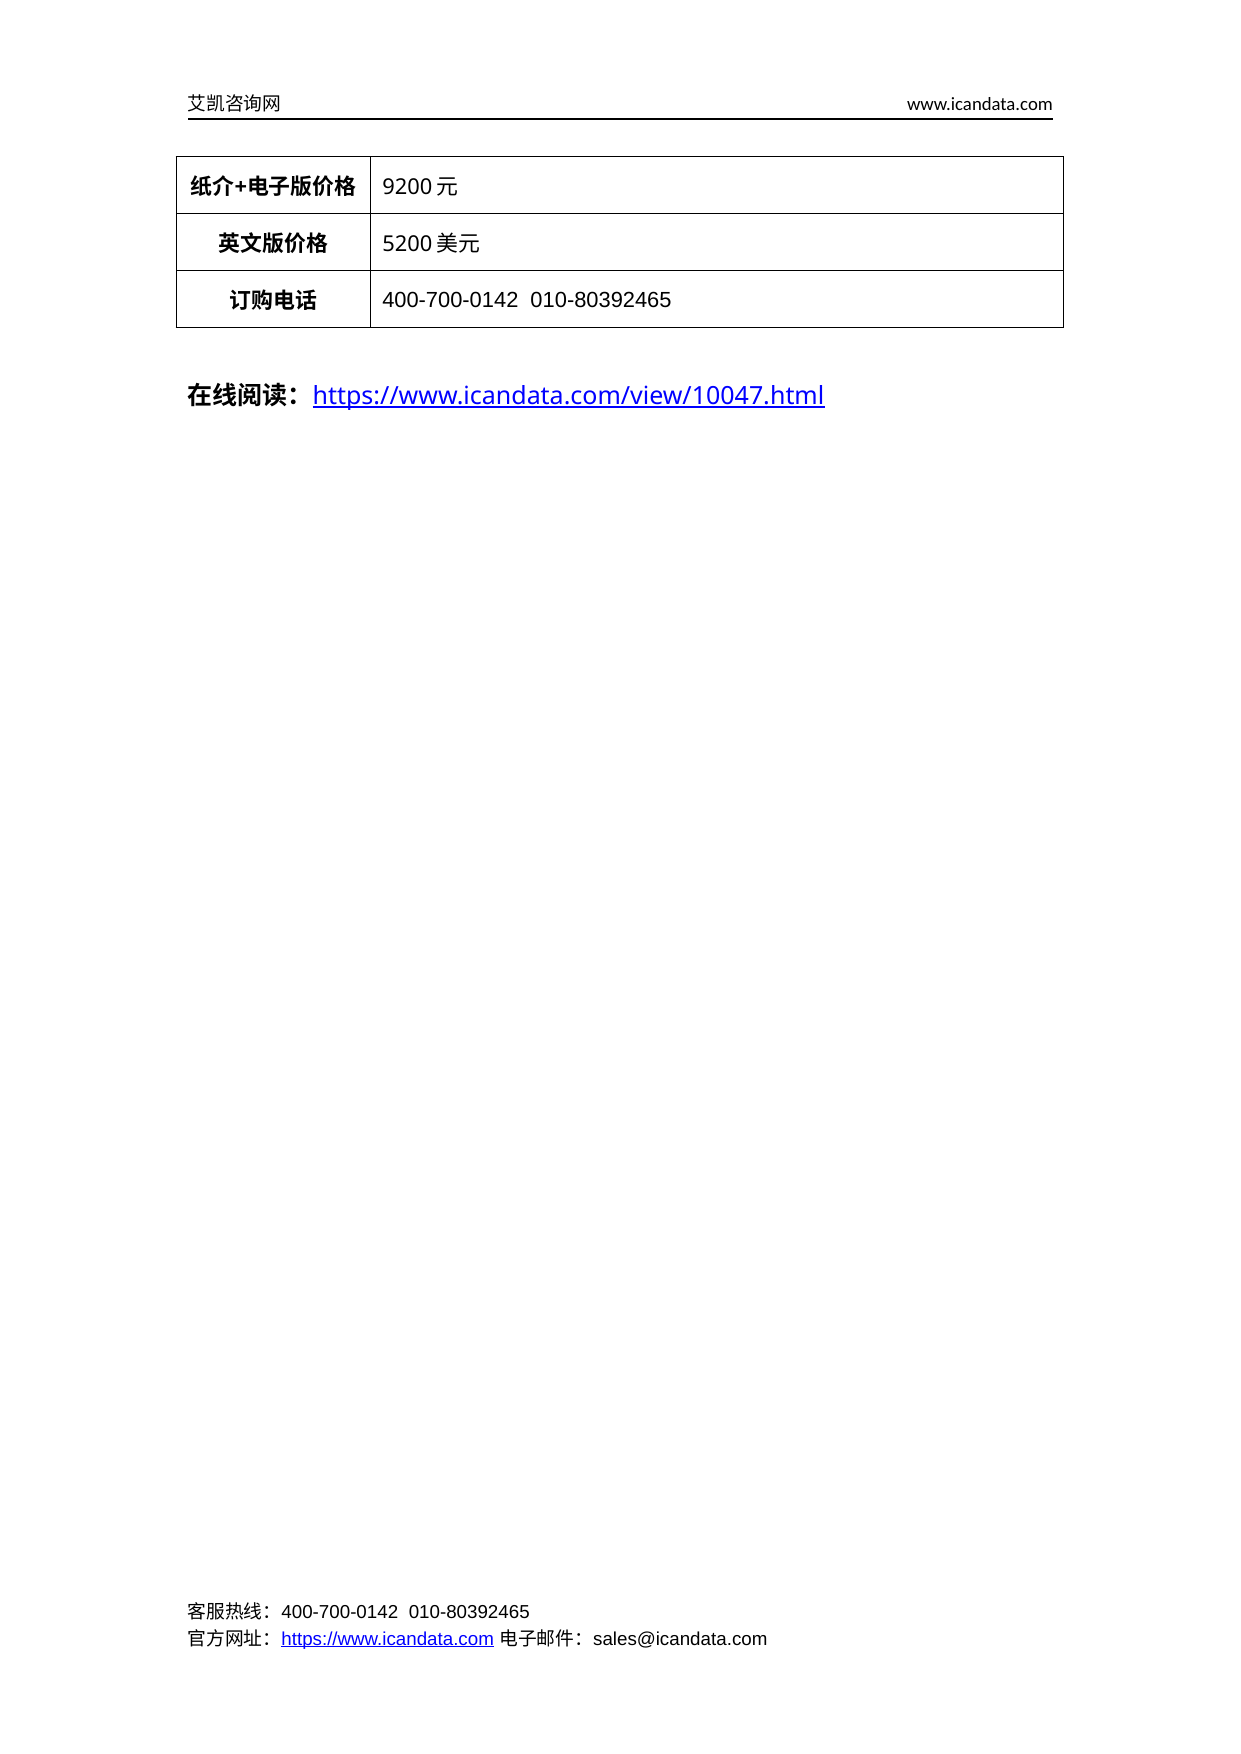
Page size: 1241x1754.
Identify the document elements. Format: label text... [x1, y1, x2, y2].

table_cell 400-700-0142 010-80392465 [371, 271, 1063, 327]
table_cell 纸介+电子版价格 [177, 157, 370, 213]
text 在线阅读：https://www.icandata.com/view/10047.html [187, 361, 1053, 426]
table_cell 英文版价格 [177, 214, 370, 270]
table_cell 9200元 [371, 157, 1063, 213]
table_cell 订购电话 [177, 271, 370, 327]
table_cell 5200美元 [371, 214, 1063, 270]
